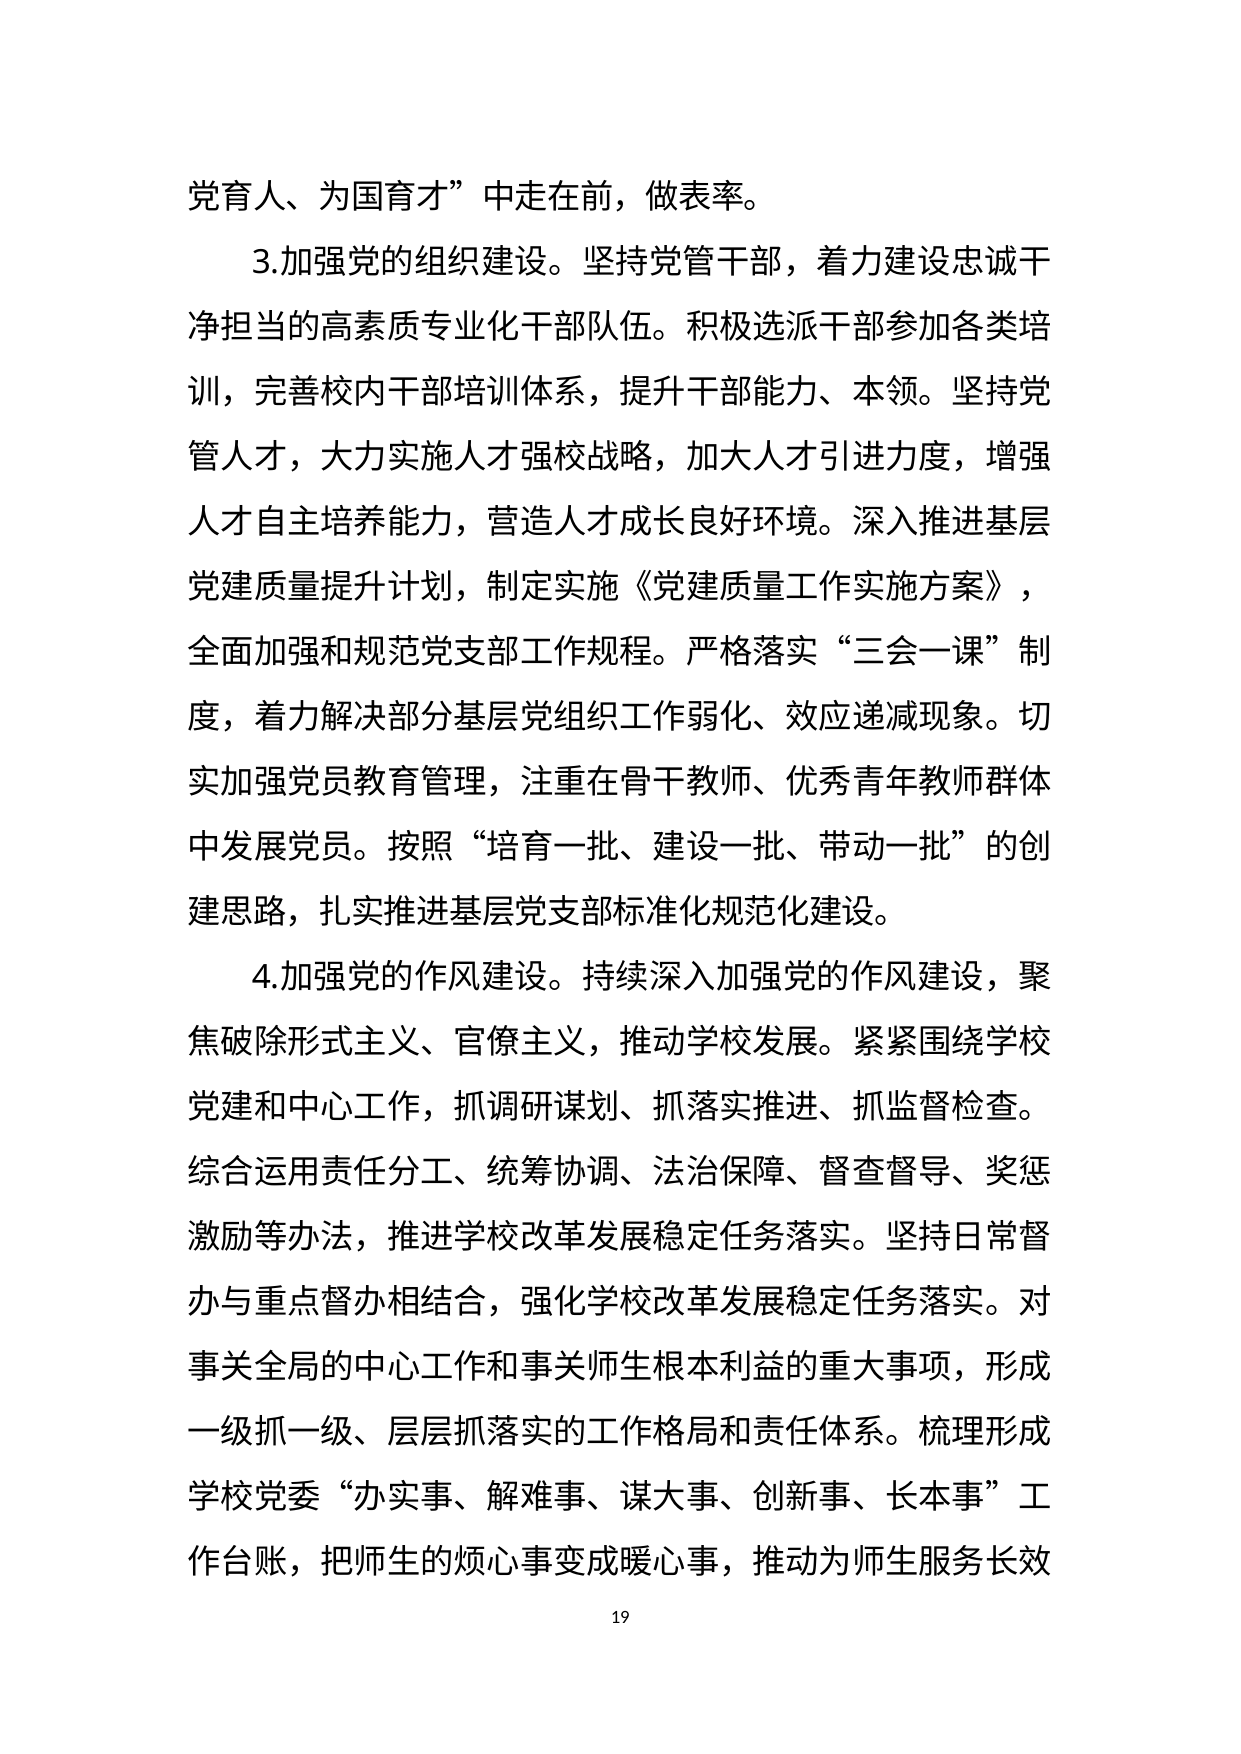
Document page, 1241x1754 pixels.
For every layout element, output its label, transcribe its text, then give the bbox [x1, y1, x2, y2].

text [187, 942, 1053, 1592]
text 3.加强党的组织建设。坚持党管干部，着力建设忠诚干净担当的高素质专业化干部队伍。积极选派干部参加各类培训，完善校内干部培训体系，提升干部能力、本领。坚持党管人才，大力实施人才强校战略，加大人才引进力度，增强人才自主培养能力，营造人才成长良好环境。深入推进基层党建质量提升计划，制定实施《党建质量工作实施方案》，全面加强和规范党支部工作规程。严格落实“三会一课”制度，着力解决部分基层党组织工作弱化、效应递减现象。切实加强党员教育管理，注重在骨干教师、优秀青年教师群体中发展党员。按照“培育一批、建设一批、带动一批”的创建思路，扎实推进基层党支部标准化规范化建设。 [187, 227, 1053, 942]
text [187, 162, 1053, 227]
